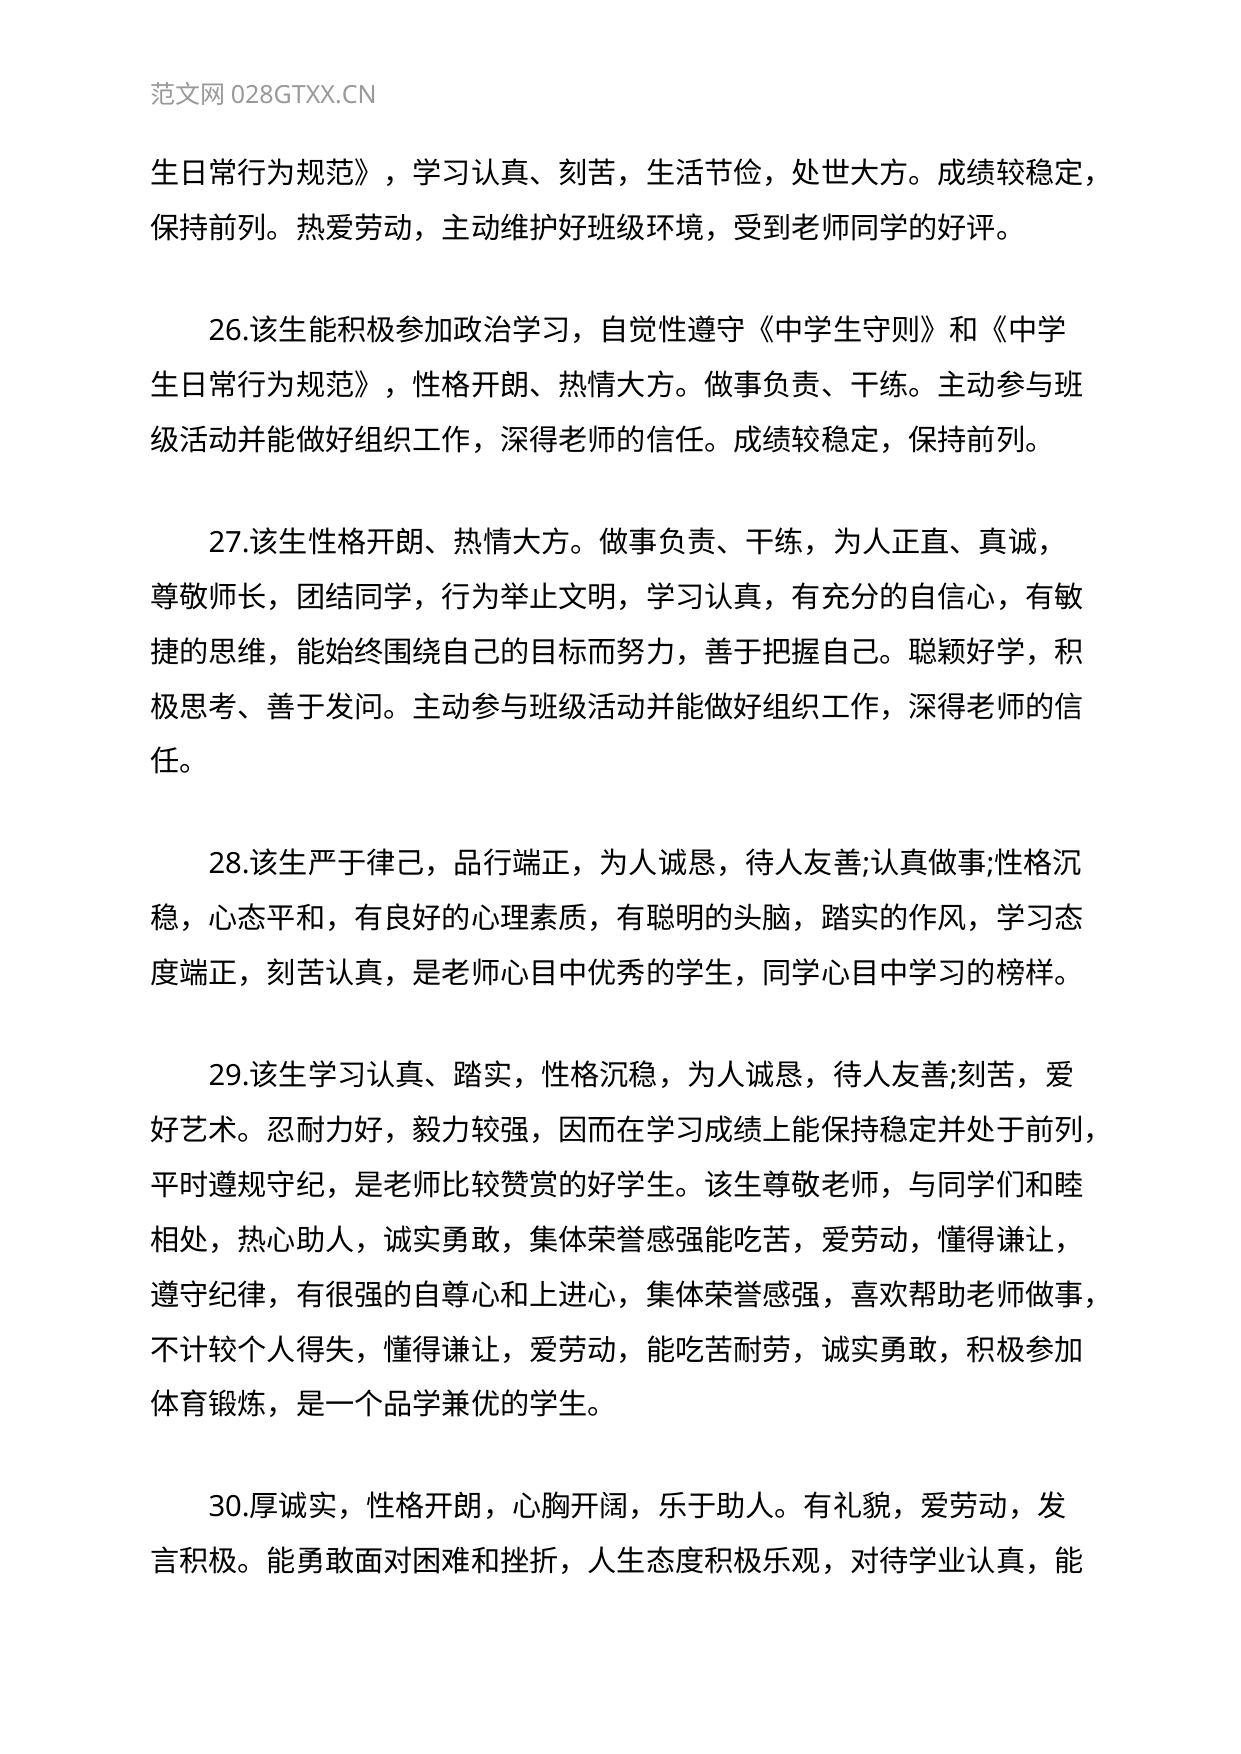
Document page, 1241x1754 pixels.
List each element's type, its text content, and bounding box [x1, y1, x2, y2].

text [150, 1483, 1090, 1580]
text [150, 150, 1090, 247]
text 29.该生学习认真、踏实，性格沉稳，为人诚恳，待人友善;刻苦，爱好艺术。忍耐力好，毅力较强，因而在学习成绩上能保持稳定并处于前列，平时遵规守纪，是老师比较赞赏的好学生。该生尊敬老师，与同学们和睦相处，热心助人，诚实勇敢，集体荣誉感强能吃苦，爱劳动，懂得谦让，遵守纪律，有很强的自尊心和上进心，集体荣誉感强，喜欢帮助老师做事，不计较个人得失，懂得谦让，爱劳动，能吃苦耐劳，诚实勇敢，积极参加体育锻炼，是一个品学兼优的学生。 [150, 1051, 1090, 1423]
text 27.该生性格开朗、热情大方。做事负责、干练，为人正直、真诚，尊敬师长，团结同学，行为举止文明，学习认真，有充分的自信心，有敏捷的思维，能始终围绕自己的目标而努力，善于把握自己。聪颖好学，积极思考、善于发问。主动参与班级活动并能做好组织工作，深得老师的信任。 [150, 518, 1090, 780]
text 28.该生严于律己，品行端正，为人诚恳，待人友善;认真做事;性格沉稳，心态平和，有良好的心理素质，有聪明的头脑，踏实的作风，学习态度端正，刻苦认真，是老师心目中优秀的学生，同学心目中学习的榜样。 [150, 840, 1090, 992]
text 26.该生能积极参加政治学习，自觉性遵守《中学生守则》和《中学生日常行为规范》，性格开朗、热情大方。做事负责、干练。主动参与班级活动并能做好组织工作，深得老师的信任。成绩较稳定，保持前列。 [150, 307, 1090, 459]
